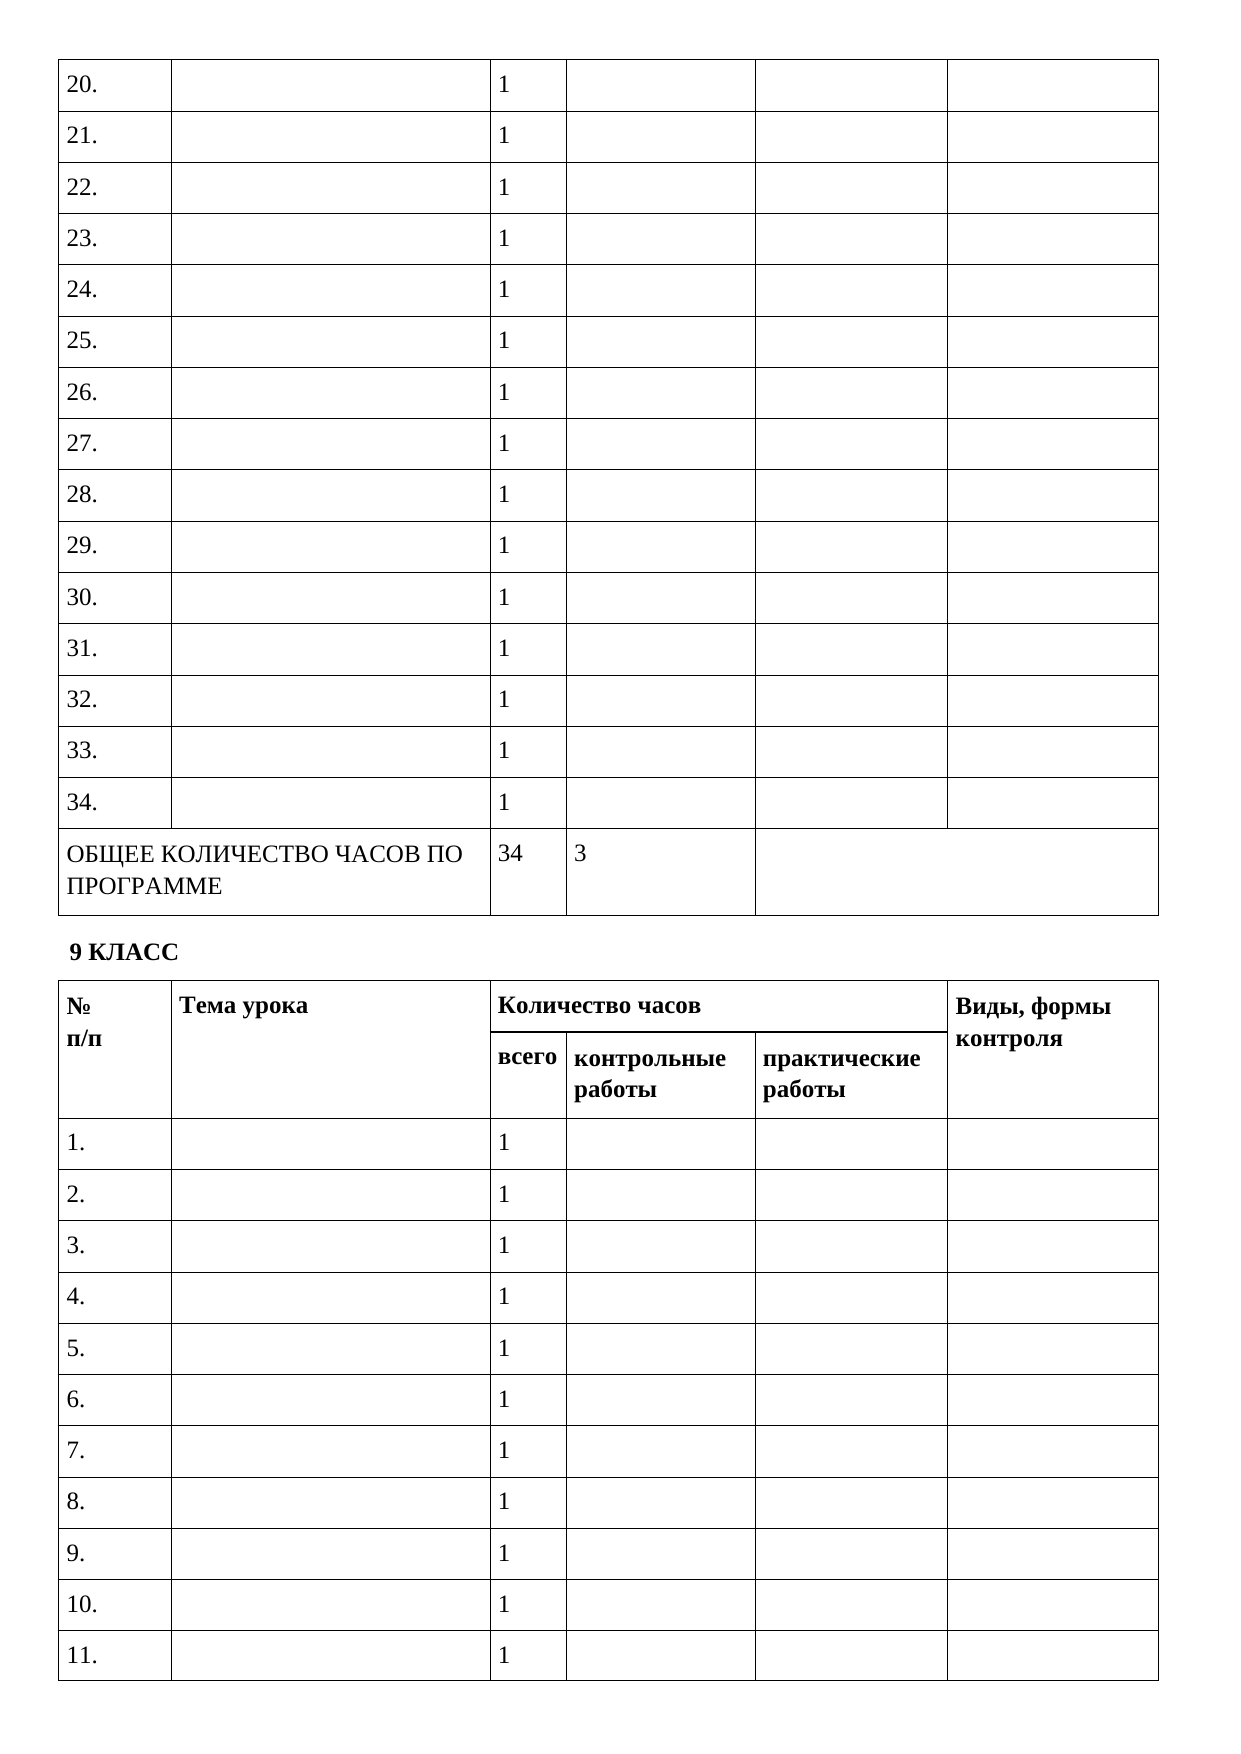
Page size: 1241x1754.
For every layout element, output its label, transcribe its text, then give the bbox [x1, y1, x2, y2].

table_cell [567, 265, 755, 316]
table_cell [756, 829, 1158, 914]
table_cell [756, 1631, 947, 1679]
table_cell всего [491, 1033, 566, 1118]
table_cell 1 [491, 1324, 566, 1374]
table_header [948, 60, 1158, 111]
table_cell [172, 419, 490, 469]
table_cell [756, 214, 947, 264]
table_cell [172, 1580, 490, 1630]
table_cell [948, 1478, 1158, 1528]
table_cell 6. [59, 1375, 171, 1425]
table_cell [948, 112, 1158, 162]
table_cell 1 [491, 522, 566, 572]
table_cell [172, 163, 490, 213]
table_cell 1. [59, 1119, 171, 1169]
table_header № п/п [59, 981, 171, 1118]
table_cell 1 [491, 1119, 566, 1169]
table_cell 1 [491, 1529, 566, 1579]
table_cell [756, 1580, 947, 1630]
table_cell [172, 112, 490, 162]
table_cell [172, 1631, 490, 1679]
table_cell [567, 163, 755, 213]
table_cell [172, 522, 490, 572]
table_cell 7. [59, 1426, 171, 1477]
table_header Тема урока [172, 981, 490, 1118]
table_cell 4. [59, 1273, 171, 1323]
table_cell [756, 624, 947, 674]
table_cell [567, 1631, 755, 1679]
table_cell 9. [59, 1529, 171, 1579]
table_cell [756, 1170, 947, 1220]
table_cell [172, 1529, 490, 1579]
table_cell 1 [491, 419, 566, 469]
table_cell [948, 676, 1158, 726]
table_cell 22. [59, 163, 171, 213]
table_cell [948, 624, 1158, 674]
table_cell [567, 368, 755, 418]
table_cell [756, 1529, 947, 1579]
table_cell [567, 1119, 755, 1169]
table_cell [567, 1375, 755, 1425]
table_cell [172, 368, 490, 418]
table_cell 1 [491, 778, 566, 828]
table_cell [948, 727, 1158, 777]
table_cell [948, 265, 1158, 316]
table_cell 1 [491, 1170, 566, 1220]
table_header Количество часов [491, 981, 947, 1031]
table_cell 3 [567, 829, 755, 914]
table_header 20. [59, 60, 171, 111]
table_header [756, 60, 947, 111]
table_cell [567, 1478, 755, 1528]
table_cell [948, 1631, 1158, 1679]
table_cell [567, 112, 755, 162]
table_cell [172, 1273, 490, 1323]
table_cell 1 [491, 1375, 566, 1425]
table_cell 31. [59, 624, 171, 674]
table_cell [567, 419, 755, 469]
table_cell [756, 112, 947, 162]
table_cell [756, 1119, 947, 1169]
table_cell [172, 778, 490, 828]
table_cell [756, 676, 947, 726]
table_cell [172, 214, 490, 264]
table_cell 3. [59, 1221, 171, 1272]
table_cell [756, 265, 947, 316]
table_cell [172, 470, 490, 521]
table_cell 1 [491, 265, 566, 316]
table_cell [567, 214, 755, 264]
table_cell [567, 573, 755, 623]
table_cell 5. [59, 1324, 171, 1374]
table_cell 1 [491, 727, 566, 777]
table_cell [172, 317, 490, 367]
table_cell [172, 727, 490, 777]
table_cell [172, 573, 490, 623]
table_cell 29. [59, 522, 171, 572]
table_cell [172, 265, 490, 316]
table_cell [567, 1221, 755, 1272]
table_cell 1 [491, 1631, 566, 1679]
table_cell [172, 1426, 490, 1477]
table_cell 1 [491, 470, 566, 521]
table_header 1 [491, 60, 566, 111]
table_cell 8. [59, 1478, 171, 1528]
table_cell [756, 1324, 947, 1374]
table_cell 27. [59, 419, 171, 469]
table_cell [756, 163, 947, 213]
table_cell [948, 1426, 1158, 1477]
table_cell [948, 419, 1158, 469]
table_cell 1 [491, 573, 566, 623]
table_cell 1 [491, 1273, 566, 1323]
table_cell 1 [491, 214, 566, 264]
table_cell 24. [59, 265, 171, 316]
table_cell 2. [59, 1170, 171, 1220]
table_cell 1 [491, 112, 566, 162]
table_cell 1 [491, 1426, 566, 1477]
table_cell 1 [491, 368, 566, 418]
table_cell [567, 470, 755, 521]
table_cell [948, 1375, 1158, 1425]
table_cell [756, 1426, 947, 1477]
table_cell [567, 317, 755, 367]
table_cell [756, 1375, 947, 1425]
table_cell 33. [59, 727, 171, 777]
table_cell [948, 1170, 1158, 1220]
table_cell [948, 1324, 1158, 1374]
table_cell [567, 1273, 755, 1323]
table_cell [948, 317, 1158, 367]
table_cell [567, 727, 755, 777]
table_cell [567, 1580, 755, 1630]
table_cell 1 [491, 676, 566, 726]
table_cell 23. [59, 214, 171, 264]
table_cell 28. [59, 470, 171, 521]
table_cell [567, 1324, 755, 1374]
table_cell [948, 214, 1158, 264]
table_cell [756, 1221, 947, 1272]
table_cell 1 [491, 1478, 566, 1528]
table_cell 30. [59, 573, 171, 623]
table_header [172, 60, 490, 111]
table_cell [756, 778, 947, 828]
table_cell [172, 1478, 490, 1528]
table_cell [756, 522, 947, 572]
table_cell [948, 1119, 1158, 1169]
table_cell [172, 1119, 490, 1169]
table_cell [948, 1580, 1158, 1630]
table_cell 11. [59, 1631, 171, 1679]
table_cell [756, 419, 947, 469]
table_cell 26. [59, 368, 171, 418]
table_header Виды, формы контроля [948, 981, 1158, 1118]
table_cell 1 [491, 624, 566, 674]
table_cell [948, 1273, 1158, 1323]
table_cell [948, 163, 1158, 213]
table_cell [948, 368, 1158, 418]
table_cell контрольные работы [567, 1033, 755, 1118]
table_cell [948, 470, 1158, 521]
table_cell 1 [491, 163, 566, 213]
table_cell 25. [59, 317, 171, 367]
table_cell [172, 1375, 490, 1425]
table_cell [756, 368, 947, 418]
table_cell [948, 1221, 1158, 1272]
table_cell [172, 1170, 490, 1220]
table_cell [567, 1426, 755, 1477]
table_cell [756, 1273, 947, 1323]
table_cell 32. [59, 676, 171, 726]
table_cell [172, 624, 490, 674]
table_cell 1 [491, 1580, 566, 1630]
table_cell 10. [59, 1580, 171, 1630]
table_cell [567, 1529, 755, 1579]
table_cell 1 [491, 1221, 566, 1272]
table_cell [756, 317, 947, 367]
table_cell практические работы [756, 1033, 947, 1118]
table_cell ОБЩЕЕ КОЛИЧЕСТВО ЧАСОВ ПО ПРОГРАММЕ [59, 829, 490, 914]
table_cell [756, 470, 947, 521]
table_cell [567, 676, 755, 726]
table_cell [172, 676, 490, 726]
table_cell 34 [491, 829, 566, 914]
table_cell [567, 1170, 755, 1220]
table_cell 1 [491, 317, 566, 367]
table_cell [756, 573, 947, 623]
table_cell [172, 1221, 490, 1272]
table_cell [948, 1529, 1158, 1579]
table_cell 34. [59, 778, 171, 828]
table_cell [172, 1324, 490, 1374]
text 9 КЛАСС [69, 938, 1172, 966]
table_cell 21. [59, 112, 171, 162]
table_cell [948, 573, 1158, 623]
table_cell [756, 727, 947, 777]
table_cell [948, 522, 1158, 572]
table_cell [567, 522, 755, 572]
table_cell [567, 624, 755, 674]
table_cell [948, 778, 1158, 828]
table_header [567, 60, 755, 111]
table_cell [756, 1478, 947, 1528]
table_cell [567, 778, 755, 828]
